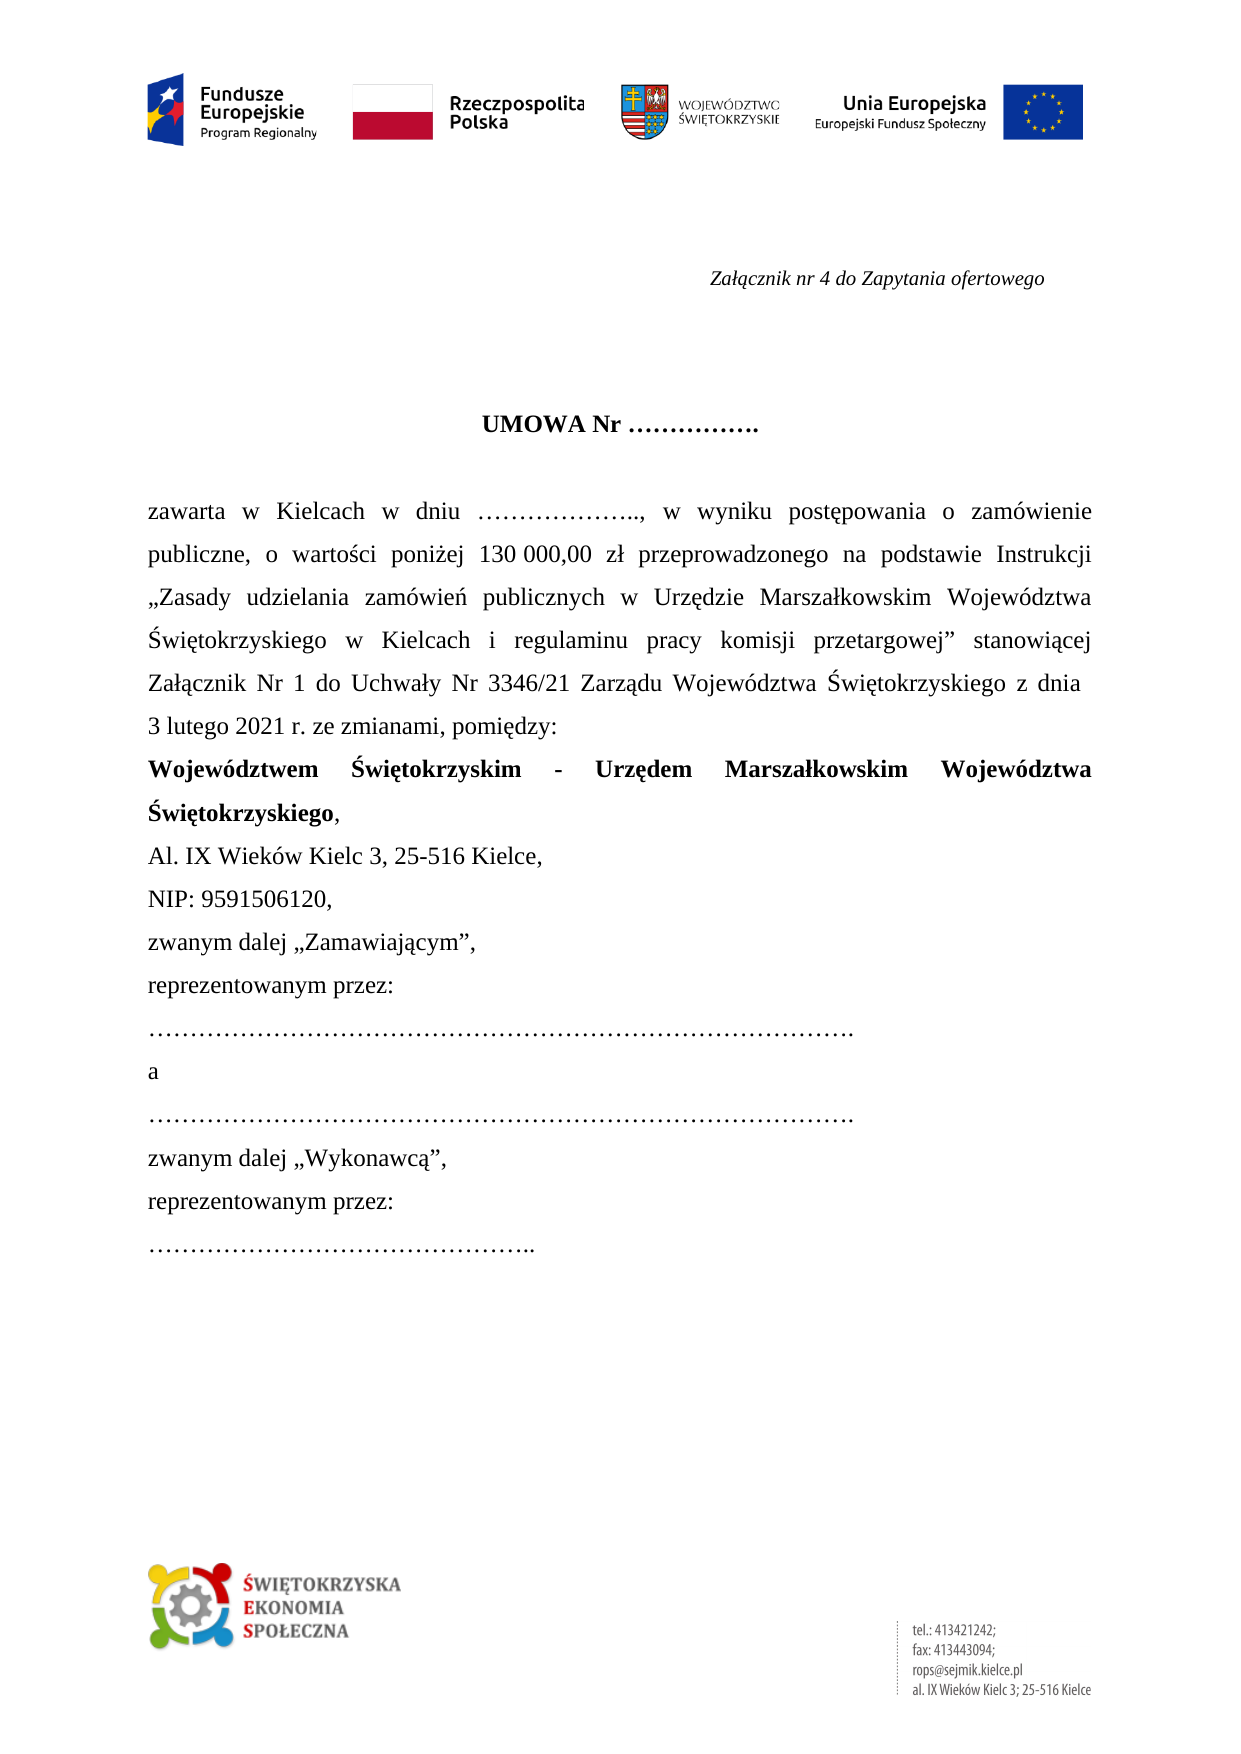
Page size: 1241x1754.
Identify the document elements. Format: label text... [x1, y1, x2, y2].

text …………………………………………………………………………. [148, 1099, 1092, 1128]
text zwanym dalej „Wykonawcą”, [148, 1143, 1092, 1171]
picture [896, 1621, 1091, 1697]
text Al. IX Wieków Kielc 3, 25-516 Kielce, [148, 841, 1092, 869]
text reprezentowanym przez: [148, 970, 1092, 999]
text a [148, 1056, 1092, 1085]
text zawarta w Kielcach w dniu ……………….., w wyniku postępowania o zamówienie publiczne, o wartości poniżej 130 000,00 zł przeprowadzonego na podstawie Instrukcji „Zasady udzielania zamówień publicznych w Urzędzie Marszałkowskim Województwa Świętokrzyskiego w Kielcach i regulaminu pracy komisji przetargowej” stanowiącej Załącznik Nr 1 do Uchwały Nr 3346/21 Zarządu Województwa Świętokrzyskiego z dnia 3 lutego 2021 r. ze zmianami, pomiędzy: [148, 496, 1092, 740]
text Województwem Świętokrzyskim - Urzędem Marszałkowskim Województwa Świętokrzyskiego, [148, 754, 1092, 826]
text NIP: 9591506120, [148, 884, 1092, 913]
text ……………………………………….. [148, 1229, 1092, 1258]
picture [352, 73, 584, 146]
text …………………………………………………………………………. [148, 1013, 1092, 1042]
text reprezentowanym przez: [148, 1186, 1092, 1214]
picture [147, 1563, 401, 1652]
text zwanym dalej „Zamawiającym”, [148, 927, 1092, 956]
picture [621, 73, 780, 146]
picture [815, 73, 1083, 146]
text Załącznik nr 4 do Zapytania ofertowego [590, 265, 1092, 289]
text UMOWA Nr ……………. [148, 409, 1092, 438]
picture [147, 73, 317, 146]
